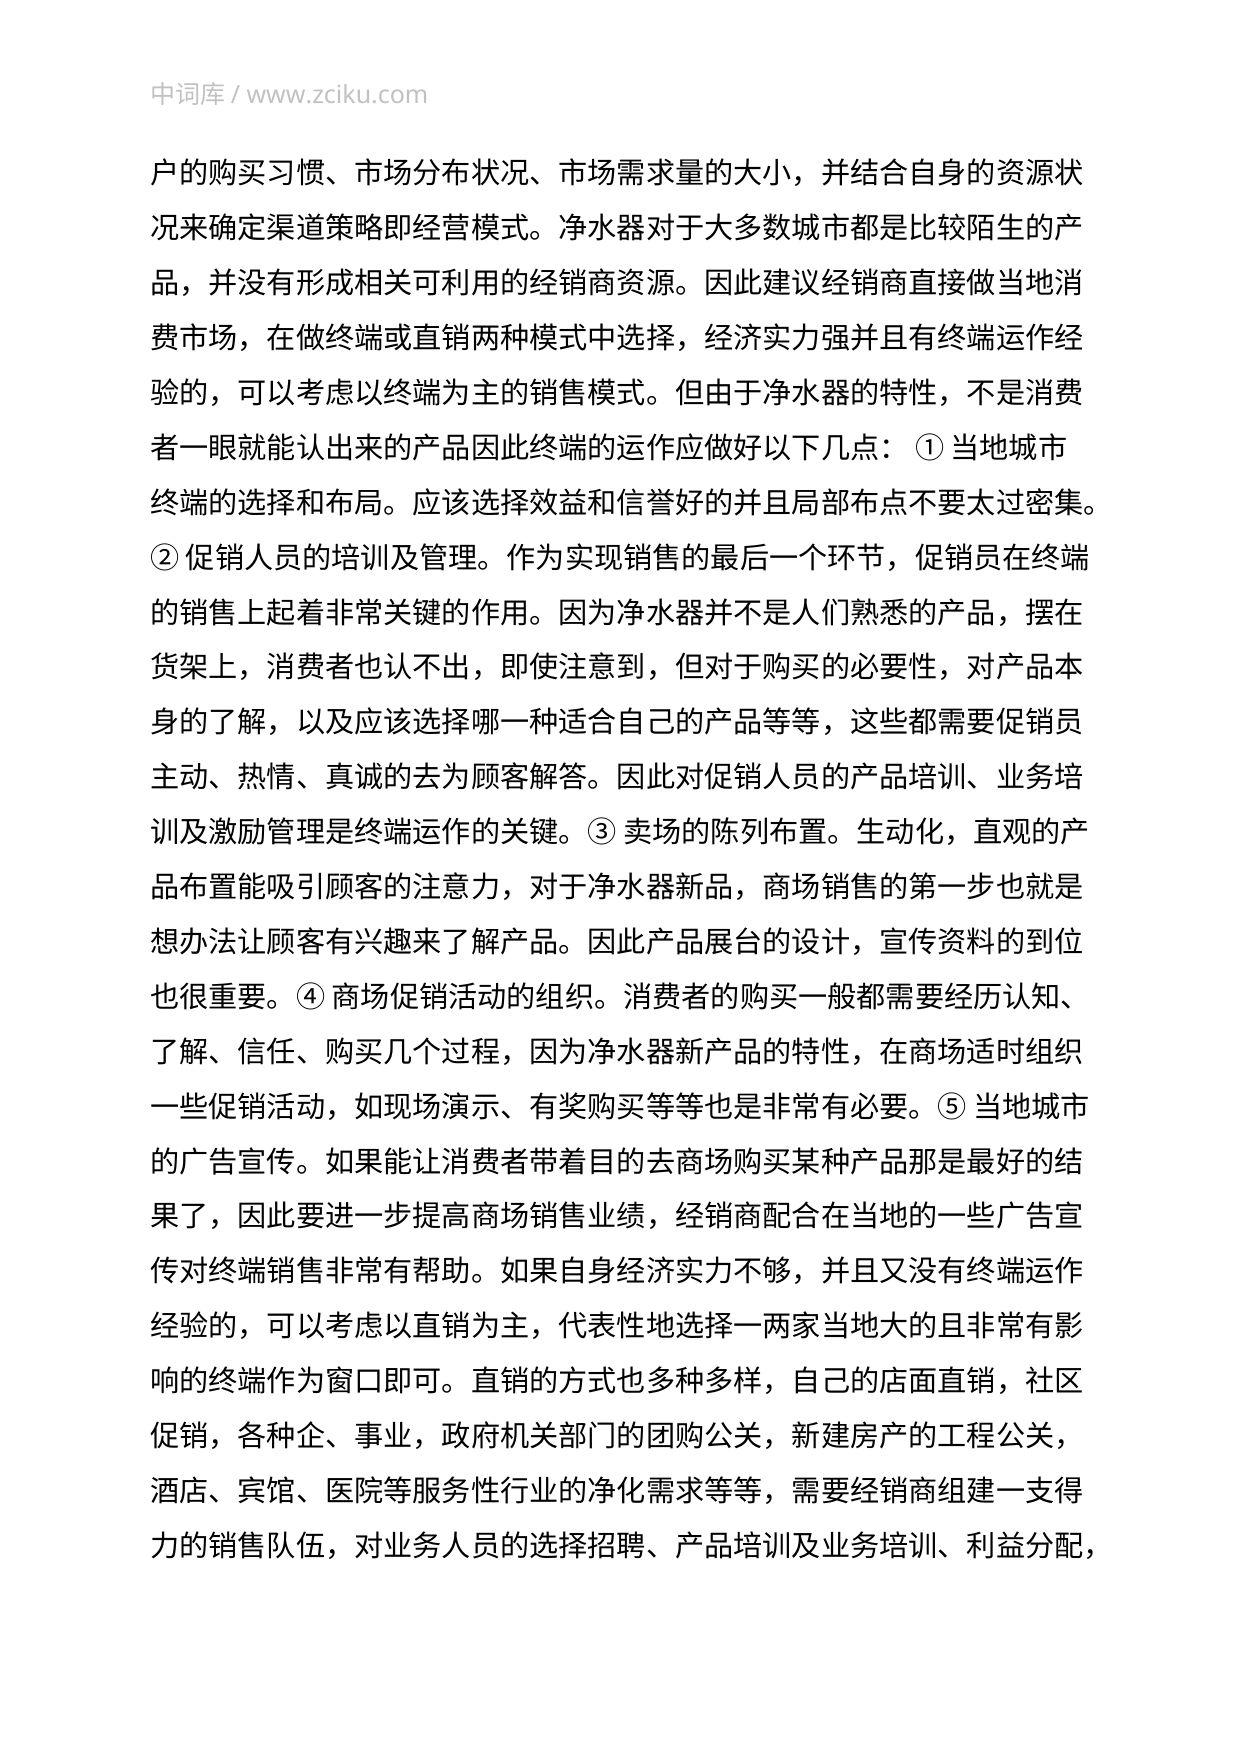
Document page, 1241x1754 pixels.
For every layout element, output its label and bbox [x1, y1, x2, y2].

text [150, 150, 1090, 1565]
